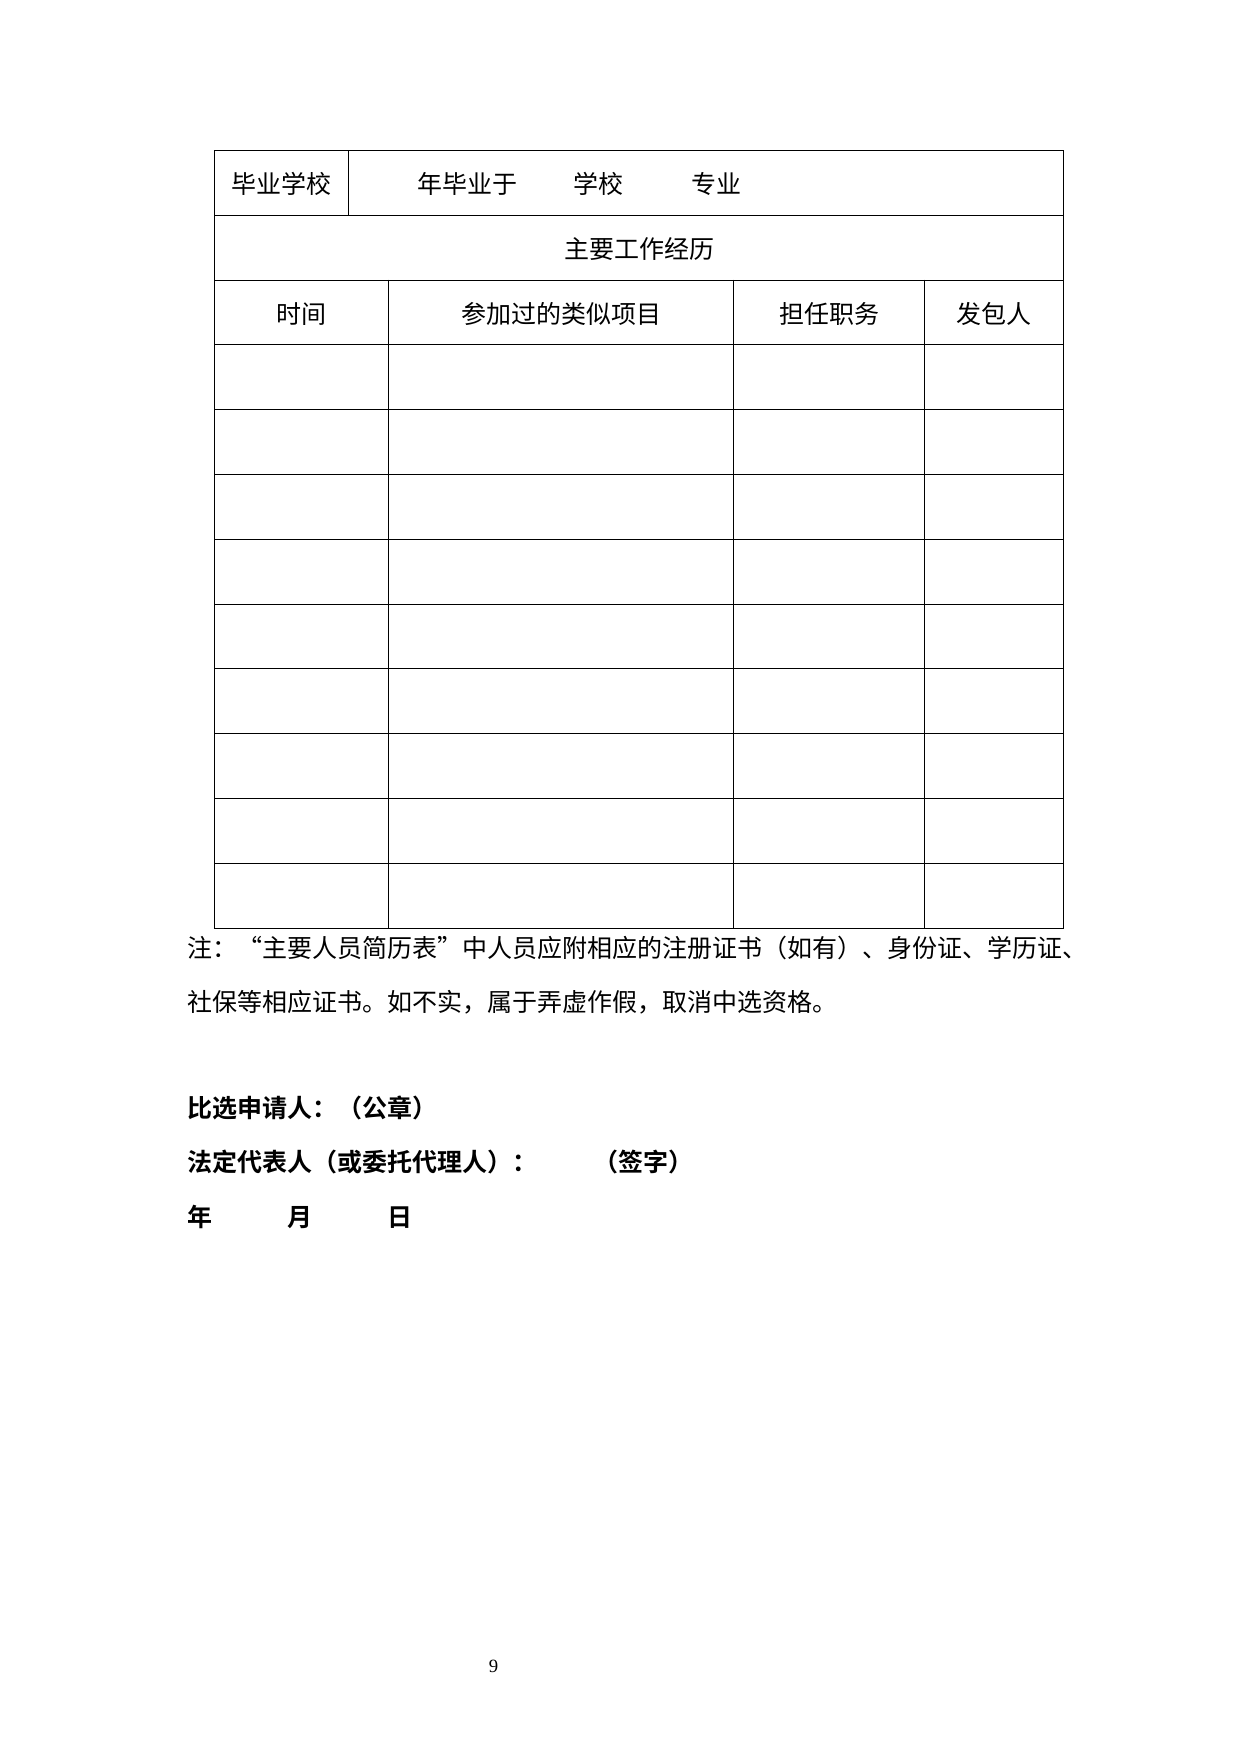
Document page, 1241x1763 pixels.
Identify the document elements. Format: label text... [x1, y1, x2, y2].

table_cell [734, 475, 924, 539]
table_cell [925, 605, 1063, 668]
table_cell [734, 734, 924, 798]
table_cell [389, 475, 733, 539]
table_cell [389, 410, 733, 474]
table_cell [215, 605, 388, 668]
table_cell [925, 864, 1063, 927]
table_cell [215, 410, 388, 474]
table_cell [389, 605, 733, 668]
text 比选申请人：（公章） [187, 1088, 1090, 1124]
table_cell [925, 475, 1063, 539]
table_cell [925, 410, 1063, 474]
table_cell [925, 345, 1063, 409]
table_cell [925, 540, 1063, 603]
table_cell [389, 669, 733, 733]
table_cell [389, 540, 733, 603]
table_cell [734, 799, 924, 863]
text 法定代表人（或委托代理人）： （签字） [187, 1143, 1090, 1179]
text 年 月 日 [187, 1197, 1090, 1233]
table_cell [215, 475, 388, 539]
table_cell [215, 799, 388, 863]
table_cell [389, 345, 733, 409]
table_cell [215, 734, 388, 798]
table_cell [215, 540, 388, 603]
table_cell [925, 799, 1063, 863]
table_cell [215, 345, 388, 409]
table_cell [734, 605, 924, 668]
table_cell [389, 799, 733, 863]
table_cell 主要工作经历 [215, 216, 1063, 279]
table_cell 年毕业于 学校 专业 [349, 151, 1063, 215]
table_cell [734, 410, 924, 474]
table_cell 发包人 [925, 281, 1063, 344]
table_cell 毕业学校 [215, 151, 348, 215]
table_cell [734, 540, 924, 603]
table_cell [389, 864, 733, 927]
table_cell [734, 345, 924, 409]
table_cell 参加过的类似项目 [389, 281, 733, 344]
table_cell [389, 734, 733, 798]
table_cell 时间 [215, 281, 388, 344]
table_cell [925, 669, 1063, 733]
table_cell [215, 669, 388, 733]
table_cell [925, 734, 1063, 798]
text 注：“主要人员简历表”中人员应附相应的注册证书（如有）、身份证、学历证、社保等相应证书。如不实，属于弄虚作假，取消中选资格。 [187, 928, 1090, 1019]
table_cell [734, 864, 924, 927]
table_cell 担任职务 [734, 281, 924, 344]
table_cell [734, 669, 924, 733]
table_cell [215, 864, 388, 927]
